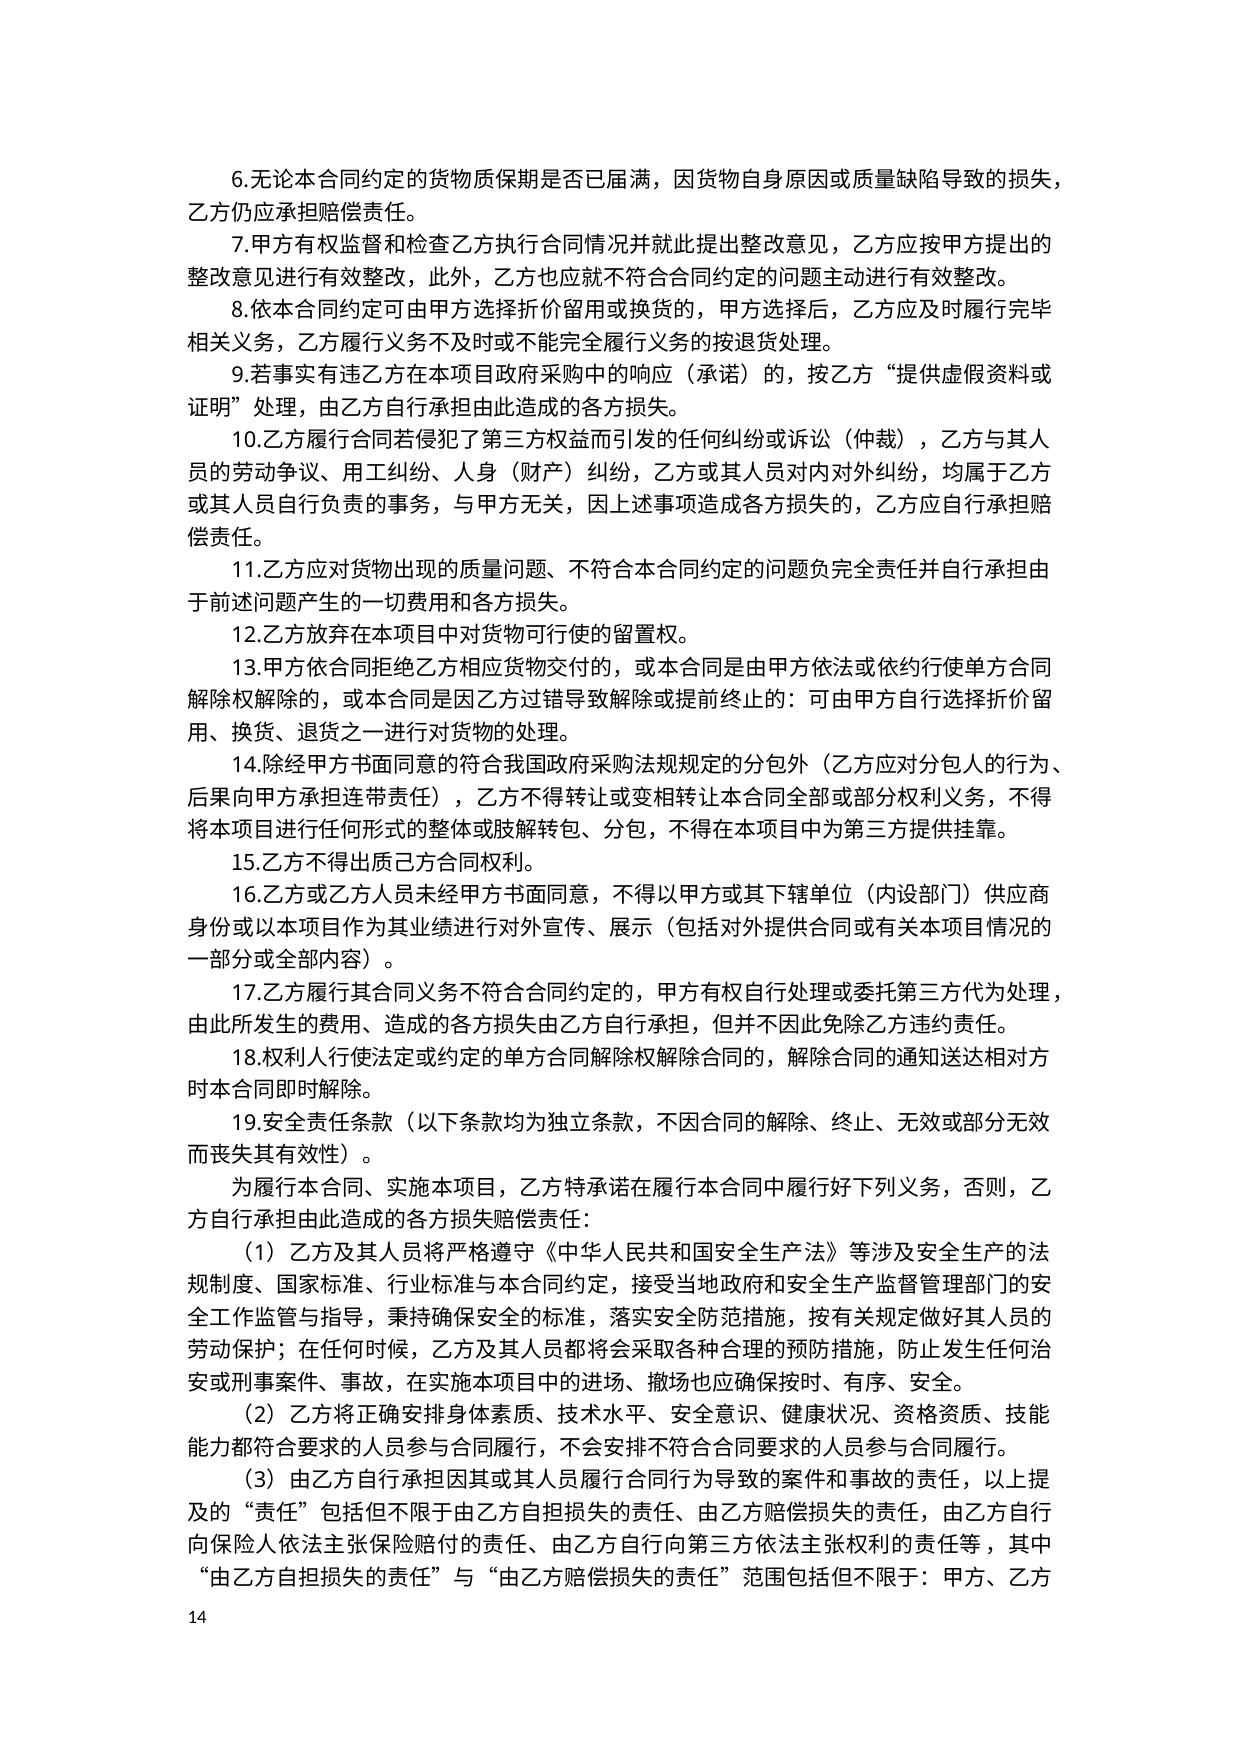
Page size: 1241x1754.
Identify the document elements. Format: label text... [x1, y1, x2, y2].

text 11.乙方应对货物出现的质量问题、不符合本合同约定的问题负完全责任并自行承担由于前述问题产生的一切费用和各方损失。 [187, 552, 1053, 617]
text 6.无论本合同约定的货物质保期是否已届满，因货物自身原因或质量缺陷导致的损失，乙方仍应承担赔偿责任。 [187, 162, 1053, 227]
text 17.乙方履行其合同义务不符合合同约定的，甲方有权自行处理或委托第三方代为处理，由此所发生的费用、造成的各方损失由乙方自行承担，但并不因此免除乙方违约责任。 [187, 974, 1053, 1039]
text 13.甲方依合同拒绝乙方相应货物交付的，或本合同是由甲方依法或依约行使单方合同解除权解除的，或本合同是因乙方过错导致解除或提前终止的：可由甲方自行选择折价留用、换货、退货之一进行对货物的处理。 [187, 649, 1053, 747]
text 为履行本合同、实施本项目，乙方特承诺在履行本合同中履行好下列义务，否则，乙方自行承担由此造成的各方损失赔偿责任： [187, 1169, 1053, 1234]
text 8.依本合同约定可由甲方选择折价留用或换货的，甲方选择后，乙方应及时履行完毕相关义务，乙方履行义务不及时或不能完全履行义务的按退货处理。 [187, 292, 1053, 357]
text （2）乙方将正确安排身体素质、技术水平、安全意识、健康状况、资格资质、技能能力都符合要求的人员参与合同履行，不会安排不符合合同要求的人员参与合同履行。 [187, 1397, 1053, 1462]
text 9.若事实有违乙方在本项目政府采购中的响应（承诺）的，按乙方“提供虚假资料或证明”处理，由乙方自行承担由此造成的各方损失。 [187, 357, 1053, 422]
text 14.除经甲方书面同意的符合我国政府采购法规规定的分包外（乙方应对分包人的行为、后果向甲方承担连带责任），乙方不得转让或变相转让本合同全部或部分权利义务，不得将本项目进行任何形式的整体或肢解转包、分包，不得在本项目中为第三方提供挂靠。 [187, 747, 1053, 844]
text 10.乙方履行合同若侵犯了第三方权益而引发的任何纠纷或诉讼（仲裁），乙方与其人员的劳动争议、用工纠纷、人身（财产）纠纷，乙方或其人员对内对外纠纷，均属于乙方或其人员自行负责的事务，与甲方无关，因上述事项造成各方损失的，乙方应自行承担赔偿责任。 [187, 422, 1053, 552]
text 12.乙方放弃在本项目中对货物可行使的留置权。 [187, 617, 1053, 649]
text 7.甲方有权监督和检查乙方执行合同情况并就此提出整改意见，乙方应按甲方提出的整改意见进行有效整改，此外，乙方也应就不符合合同约定的问题主动进行有效整改。 [187, 227, 1053, 292]
text （1）乙方及其人员将严格遵守《中华人民共和国安全生产法》等涉及安全生产的法规制度、国家标准、行业标准与本合同约定，接受当地政府和安全生产监督管理部门的安全工作监管与指导，秉持确保安全的标准，落实安全防范措施，按有关规定做好其人员的劳动保护；在任何时候，乙方及其人员都将会采取各种合理的预防措施，防止发生任何治安或刑事案件、事故，在实施本项目中的进场、撤场也应确保按时、有序、安全。 [187, 1234, 1053, 1397]
text 15.乙方不得出质己方合同权利。 [187, 844, 1053, 877]
text 18.权利人行使法定或约定的单方合同解除权解除合同的，解除合同的通知送达相对方时本合同即时解除。 [187, 1039, 1053, 1104]
text 19.安全责任条款（以下条款均为独立条款，不因合同的解除、终止、无效或部分无效而丧失其有效性）。 [187, 1104, 1053, 1169]
text 16.乙方或乙方人员未经甲方书面同意，不得以甲方或其下辖单位（内设部门）供应商身份或以本项目作为其业绩进行对外宣传、展示（包括对外提供合同或有关本项目情况的一部分或全部内容）。 [187, 877, 1053, 974]
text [187, 1462, 1053, 1592]
